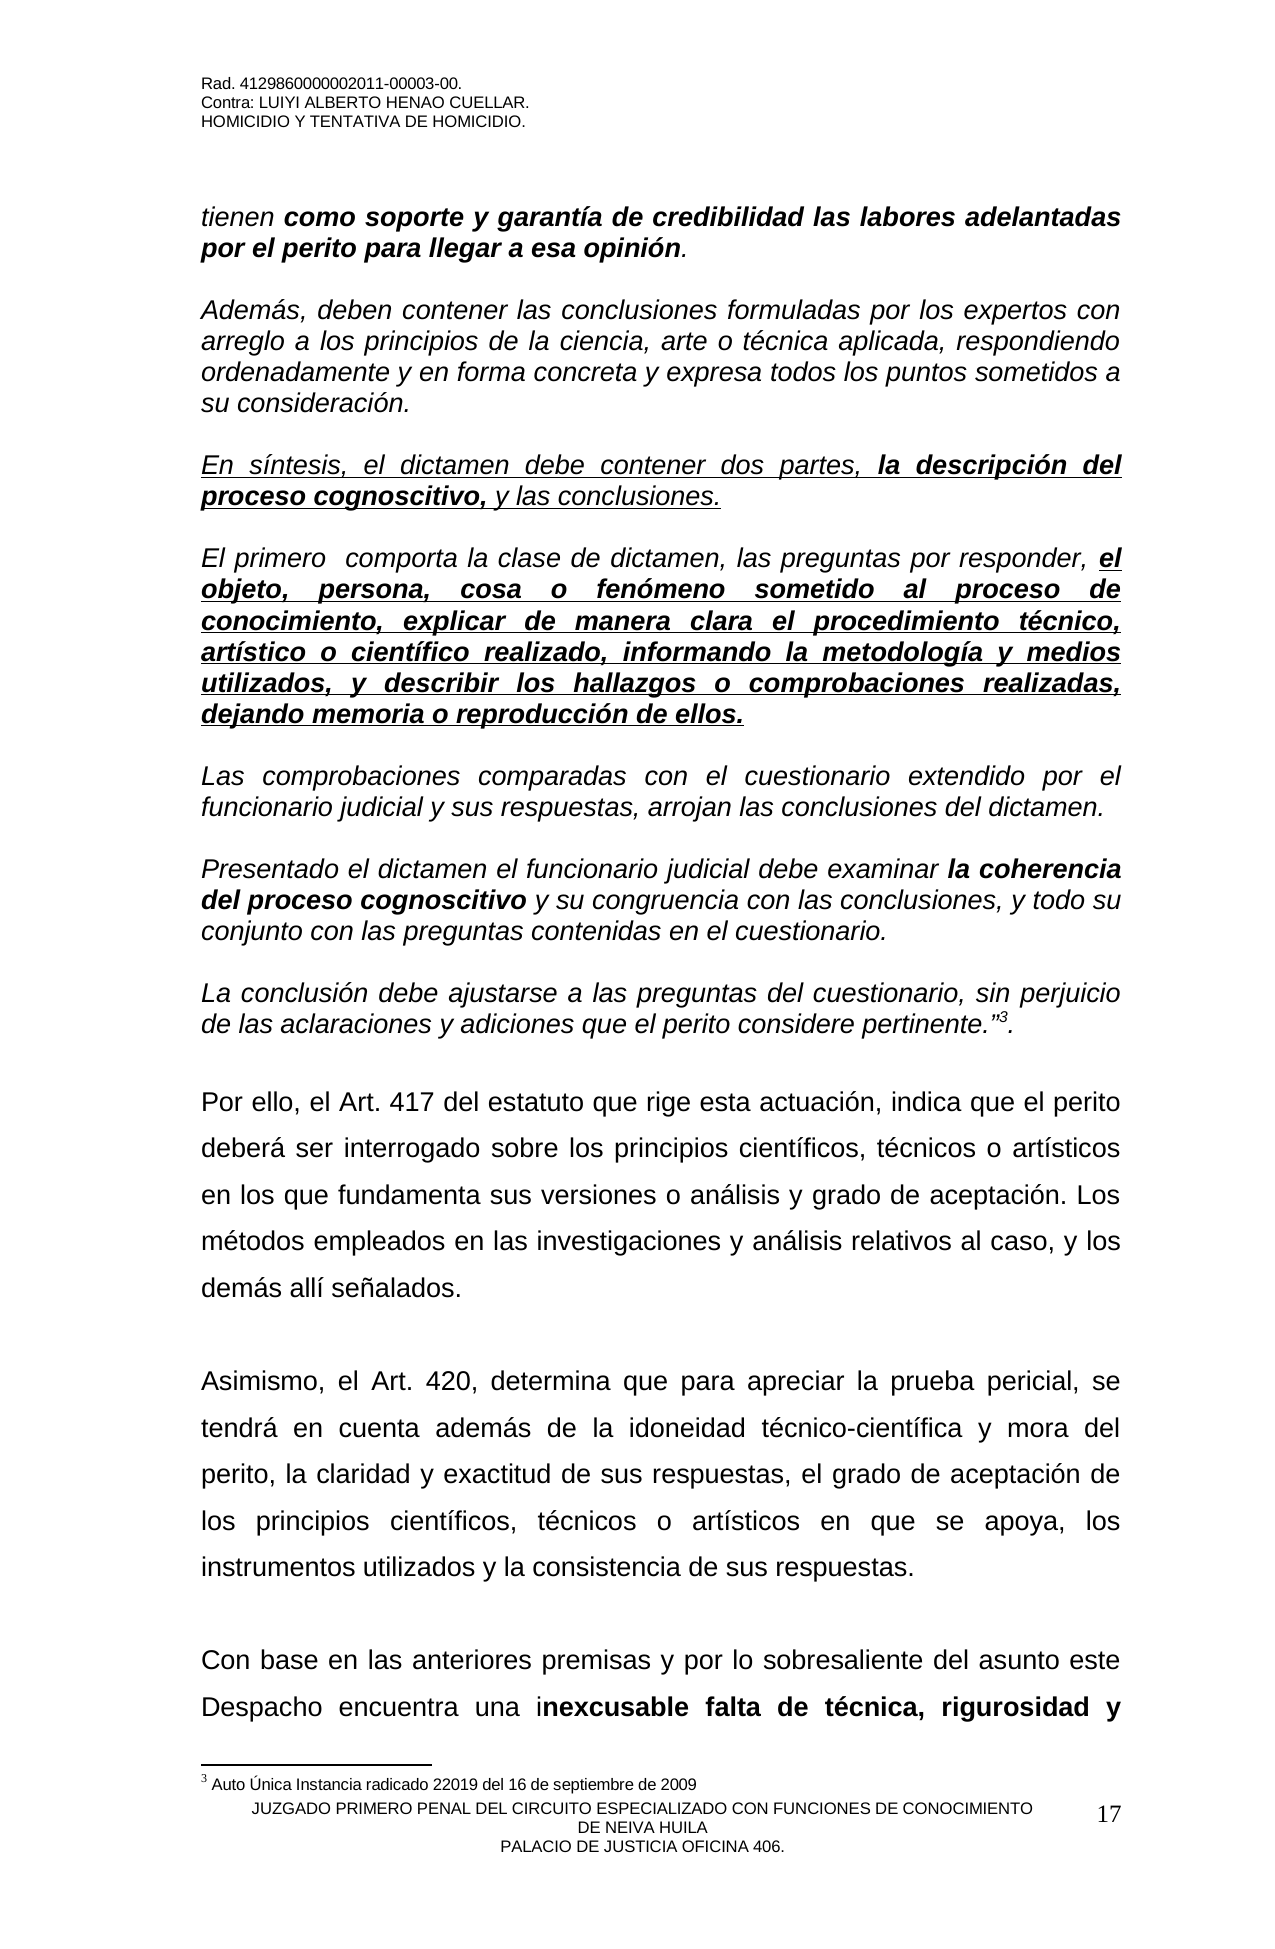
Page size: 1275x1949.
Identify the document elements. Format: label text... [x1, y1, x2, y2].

text El primero comporta la clase de dictamen, las preguntas por responder, el objeto, persona, cosa o fenómeno sometido al proceso de conocimiento, explicar de manera clara el procedimiento técnico, artístico o científico realizado, informando la metodología y medios utilizados, y describir los hallazgos o comprobaciones realizadas, dejando memoria o reproducción de ellos. [201, 602, 1121, 632]
text El primero comporta la clase de dictamen, las preguntas por responder, el objeto, persona, cosa o fenómeno sometido al proceso de conocimiento, explicar de manera clara el procedimiento técnico, artístico o científico realizado, informando la metodología y medios utilizados, y describir los hallazgos o comprobaciones realizadas, dejando memoria o reproducción de ellos. [201, 695, 1121, 728]
text El primero comporta la clase de dictamen, las preguntas por responder, el objeto, persona, cosa o fenómeno sometido al proceso de conocimiento, explicar de manera clara el procedimiento técnico, artístico o científico realizado, informando la metodología y medios utilizados, y describir los hallazgos o comprobaciones realizadas, dejando memoria o reproducción de ellos. [201, 664, 1121, 694]
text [201, 1644, 1121, 1722]
text Presentado el dictamen el funcionario judicial debe examinar la coherencia del proceso cognoscitivo y su congruencia con las conclusiones, y todo su conjunto con las preguntas contenidas en el cuestionario. [201, 853, 1121, 946]
text Asimismo, el Art. 420, determina que para apreciar la prueba pericial, se tendrá en cuenta además de la idoneidad técnico-científica y mora del perito, la claridad y exactitud de sus respuestas, el grado de aceptación de los principios científicos, técnicos o artísticos en que se apoya, los instrumentos utilizados y la consistencia de sus respuestas. [201, 1365, 1121, 1582]
text El primero comporta la clase de dictamen, las preguntas por responder, el objeto, persona, cosa o fenómeno sometido al proceso de conocimiento, explicar de manera clara el procedimiento técnico, artístico o científico realizado, informando la metodología y medios utilizados, y describir los hallazgos o comprobaciones realizadas, dejando memoria o reproducción de ellos. [201, 542, 1121, 601]
text Las comprobaciones comparadas con el cuestionario extendido por el funcionario judicial y sus respuestas, arrojan las conclusiones del dictamen. [201, 759, 1121, 822]
text Por ello, el Art. 417 del estatuto que rige esta actuación, indica que el perito deberá ser interrogado sobre los principios científicos, técnicos o artísticos en los que fundamenta sus versiones o análisis y grado de aceptación. Los métodos empleados en las investigaciones y análisis relativos al caso, y los demás allí señalados. [201, 1086, 1121, 1303]
text En síntesis, el dictamen debe contener dos partes, la descripción del proceso cognoscitivo, y las conclusiones. [201, 478, 1121, 511]
text En síntesis, el dictamen debe contener dos partes, la descripción del proceso cognoscitivo, y las conclusiones. [201, 449, 1121, 477]
text La conclusión debe ajustarse a las preguntas del cuestionario, sin perjuicio de las aclaraciones y adiciones que el perito considere pertinente.”. [201, 977, 1121, 1039]
text Además, deben contener las conclusiones formuladas por los expertos con arreglo a los principios de la ciencia, arte o técnica aplicada, respondiendo ordenadamente y en forma concreta y expresa todos los puntos sometidos a su consideración. [201, 294, 1121, 418]
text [201, 201, 1121, 263]
text El primero comporta la clase de dictamen, las preguntas por responder, el objeto, persona, cosa o fenómeno sometido al proceso de conocimiento, explicar de manera clara el procedimiento técnico, artístico o científico realizado, informando la metodología y medios utilizados, y describir los hallazgos o comprobaciones realizadas, dejando memoria o reproducción de ellos. [201, 633, 1121, 663]
